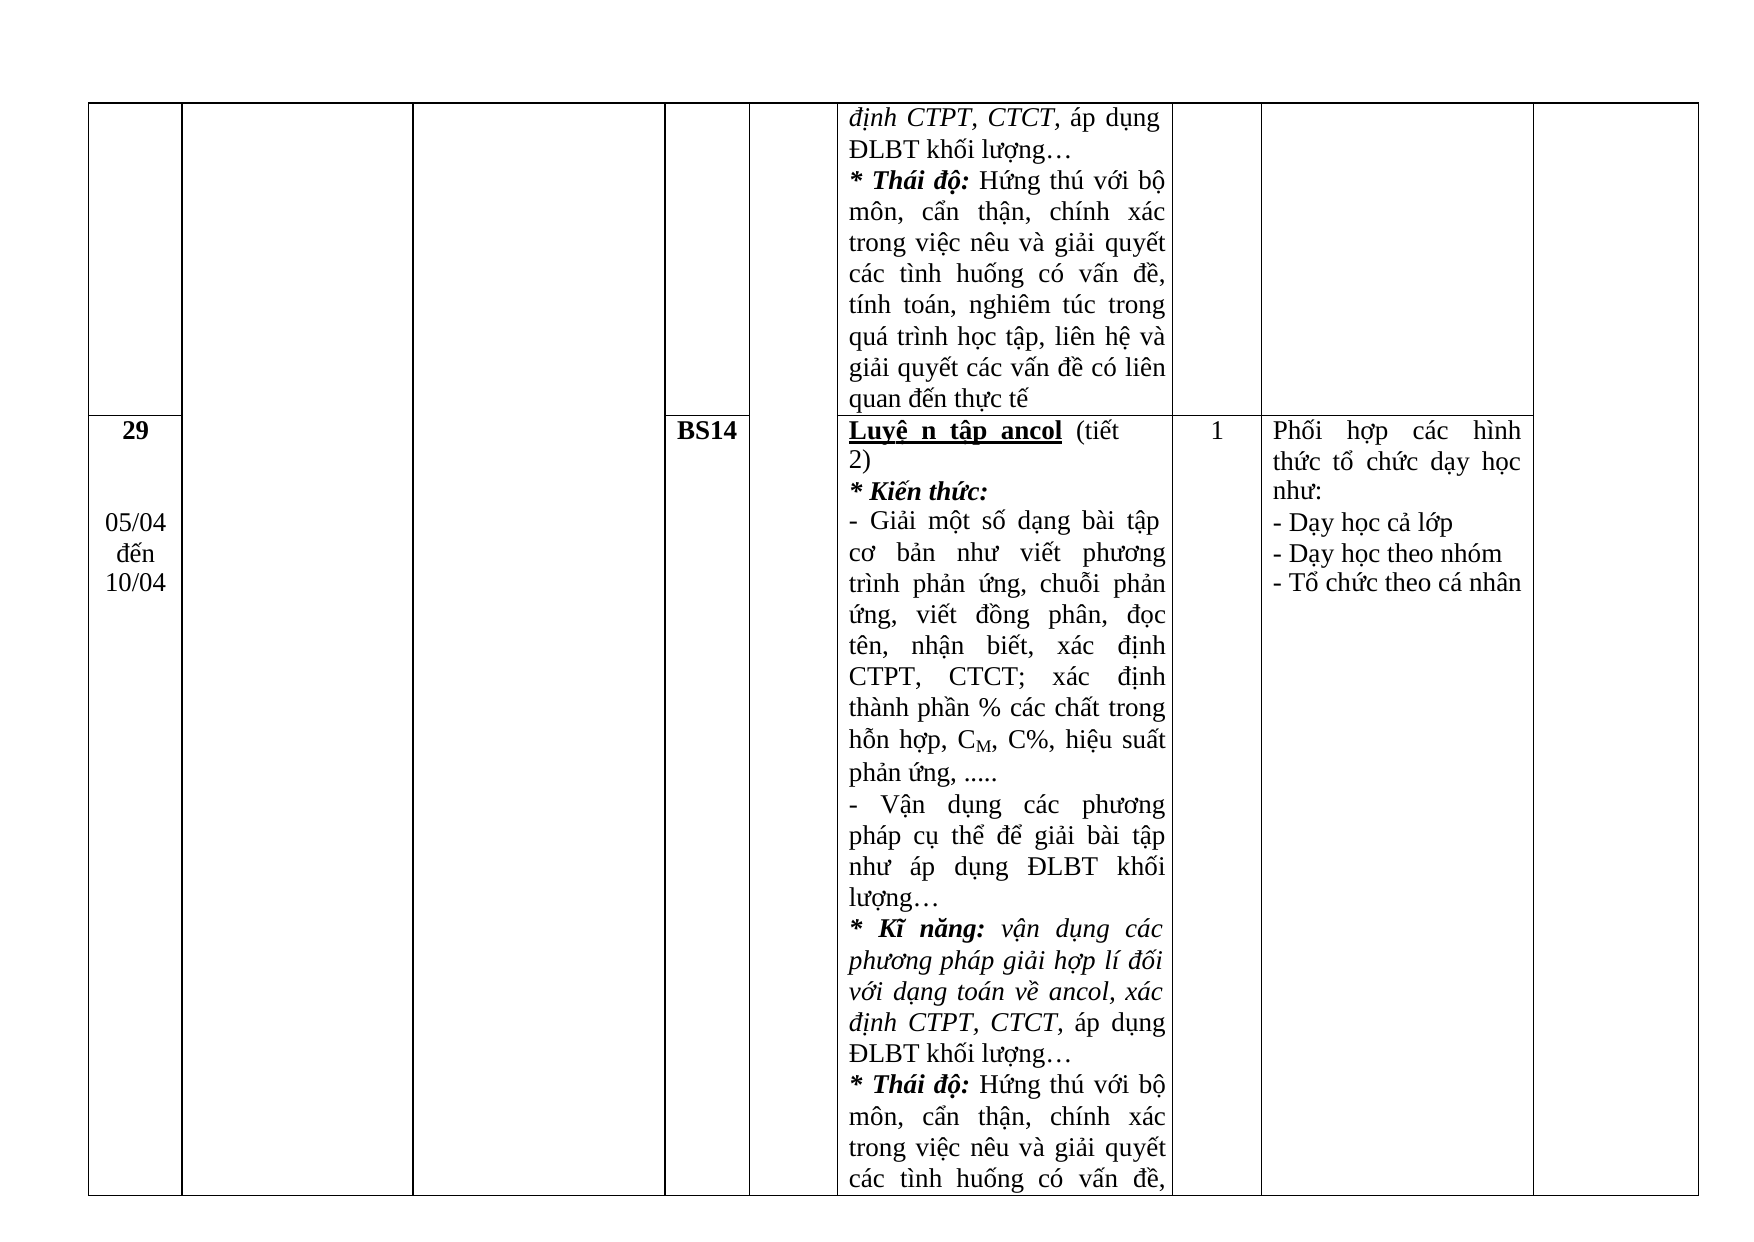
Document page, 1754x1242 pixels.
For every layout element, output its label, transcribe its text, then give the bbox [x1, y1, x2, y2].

table_header [89, 104, 181, 415]
table_header [183, 104, 412, 1195]
table_header [666, 104, 749, 415]
table_header [1262, 104, 1533, 415]
table_header [1173, 104, 1261, 415]
table_cell Luyệ n tập ancol (tiết 2) * Kiến thức: - Giải một số dạng bài tập cơ bản như viết phương trình phản ứng, chuỗi phản ứng, viết đồng phân, đọc tên, nhận biết, xác định CTPT, CTCT; xác định thành phần % các chất trong hỗn hợp, CM, C%, hiệu suất phản ứng, ..... - Vận dụng các phương pháp cụ thể để giải bài tập như áp dụng ĐLBT khối lượng… * Kĩ năng: vận dụng các phương pháp giải hợp lí đối với dạng toán về ancol, xác định CTPT, CTCT, áp dụng ĐLBT khối lượng… * Thái độ: Hứng thú với bộ môn, cẩn thận, chính xác trong việc nêu và giải quyết các tình huống có vấn đề, tính toán, nghiêm túc trong [838, 416, 1172, 1195]
table_header [750, 104, 837, 1195]
table_cell 29 05/04 đến 10/04 [89, 416, 181, 1195]
table_header định CTPT, CTCT, áp dụng ĐLBT khối lượng… * Thái độ: Hứng thú với bộ môn, cẩn thận, chính xác trong việc nêu và giải quyết các tình huống có vấn đề, tính toán, nghiêm túc trong quá trình học tập, liên hệ và giải quyết các vấn đề có liên quan đến thực tế [838, 104, 1172, 415]
table_cell 1 [1173, 416, 1261, 1195]
table_cell Phối hợp các hình thức tổ chức dạy học như: - Dạy học cả lớp - Dạy học theo nhóm - Tổ chức theo cá nhân [1262, 416, 1533, 1195]
table_header [1534, 104, 1698, 1195]
table_header [414, 104, 664, 1195]
table_cell BS14 [666, 416, 749, 1195]
